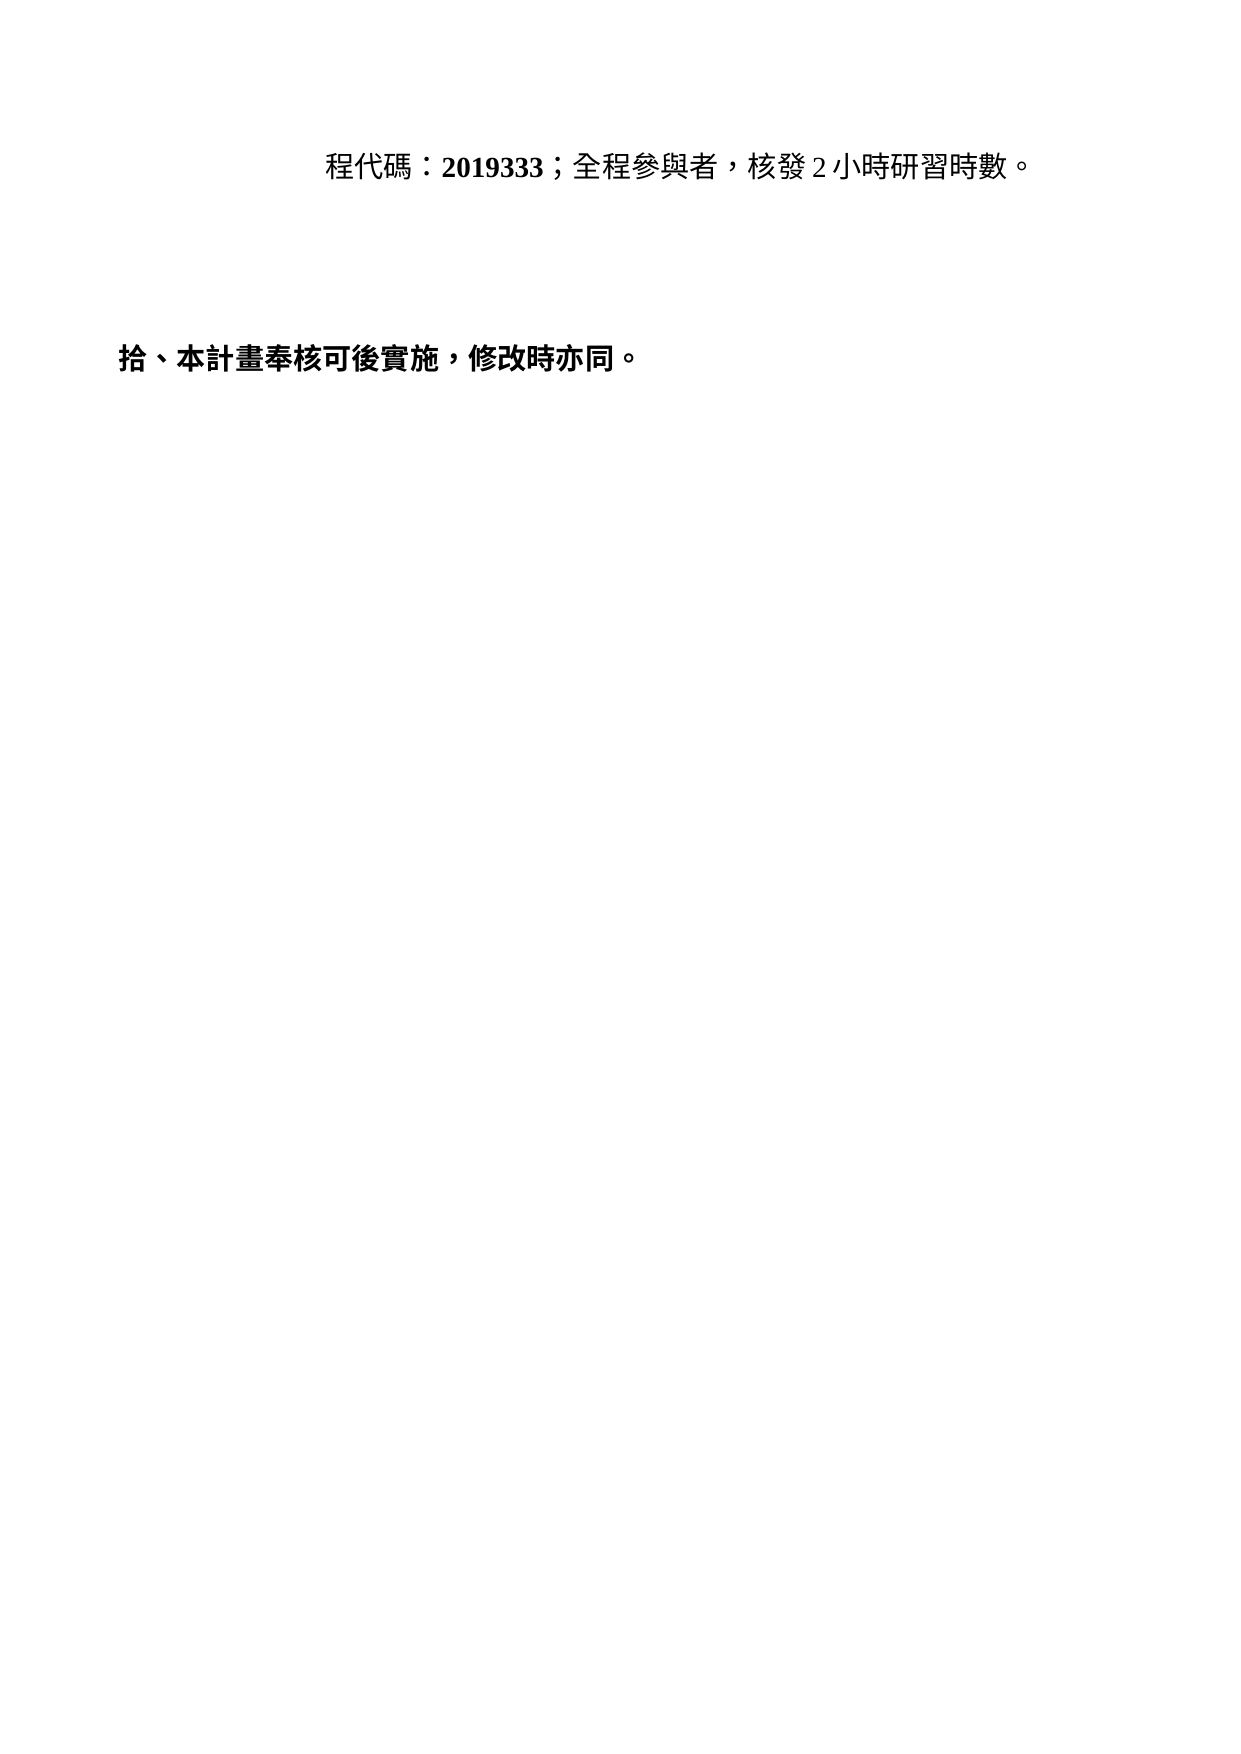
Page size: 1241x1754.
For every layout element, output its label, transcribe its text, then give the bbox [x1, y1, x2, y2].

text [118, 127, 1122, 202]
text 拾、本計畫奉核可後實施，修改時亦同。 [118, 319, 1122, 394]
